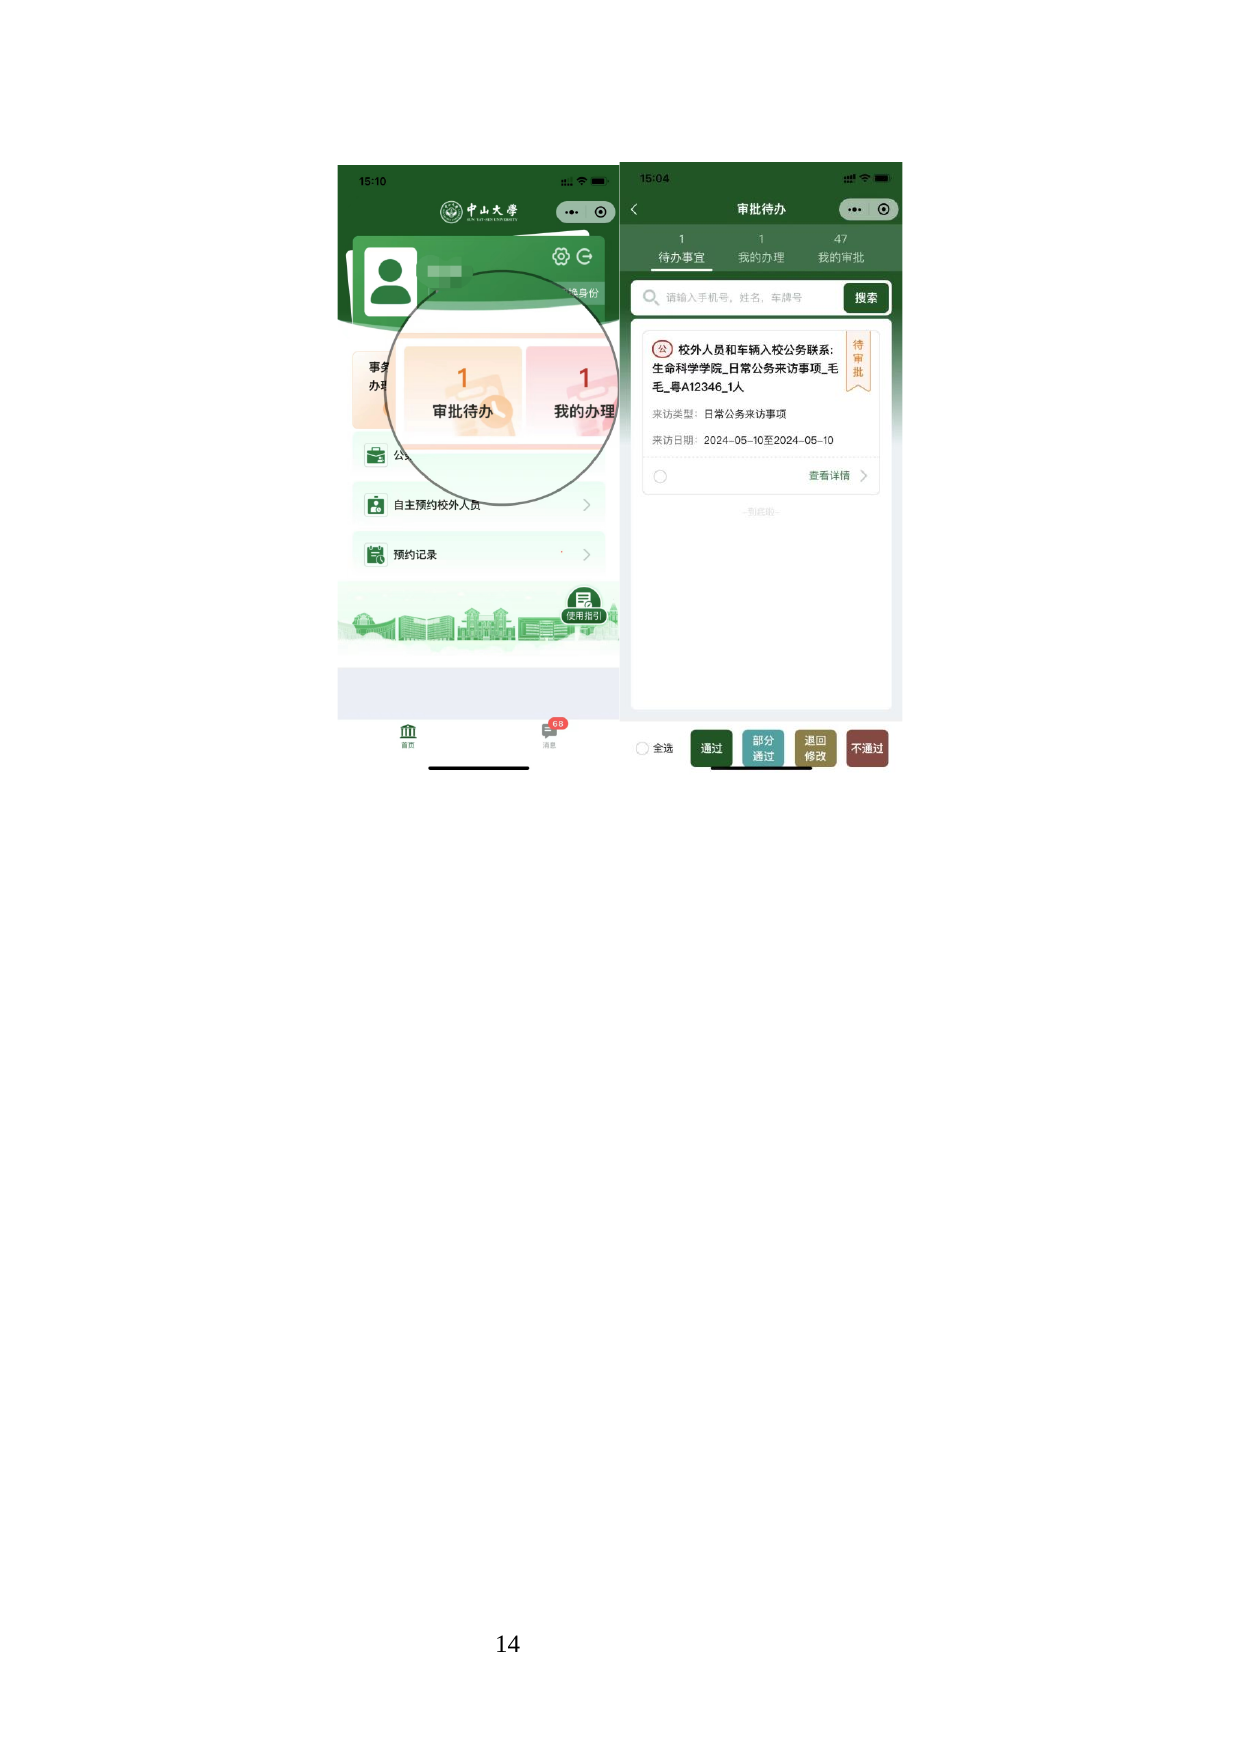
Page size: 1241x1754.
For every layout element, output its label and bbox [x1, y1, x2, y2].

picture [337, 162, 903, 775]
